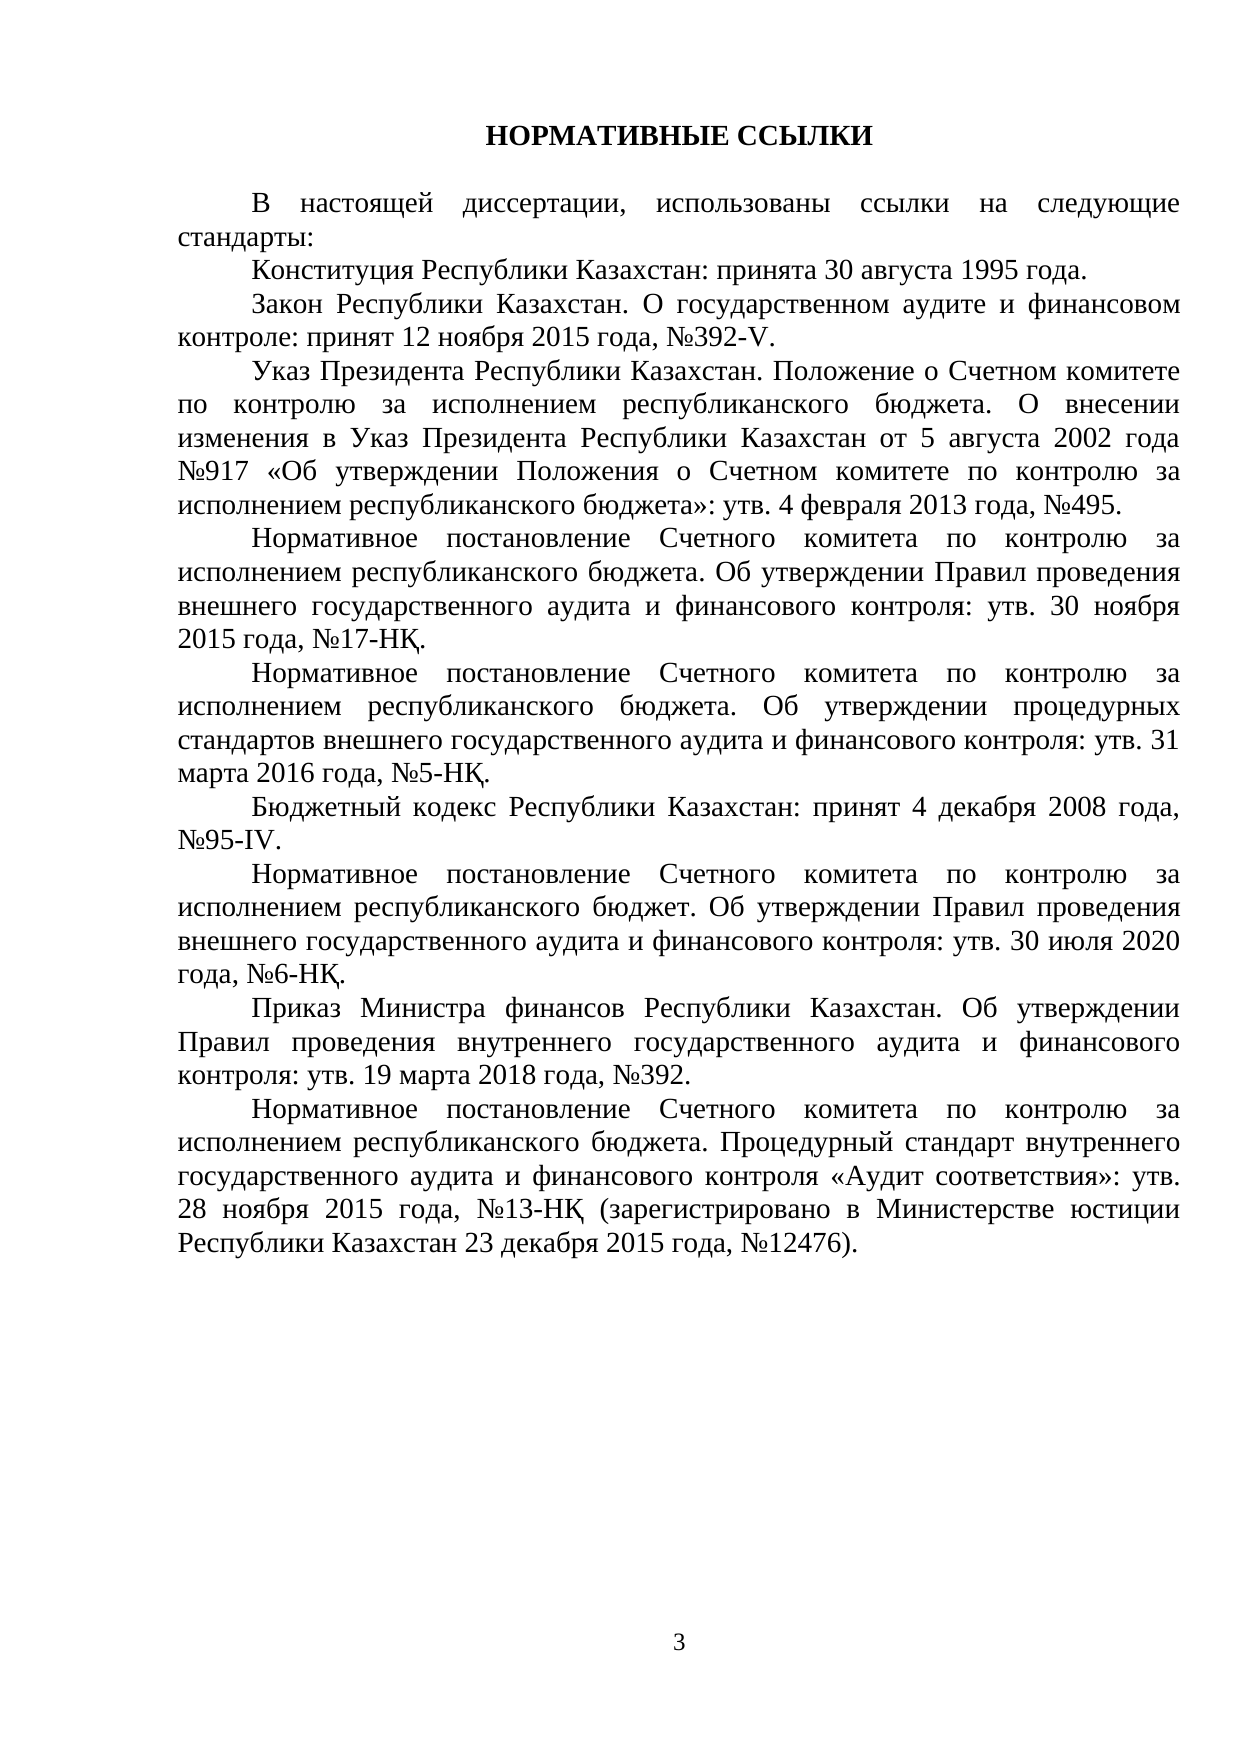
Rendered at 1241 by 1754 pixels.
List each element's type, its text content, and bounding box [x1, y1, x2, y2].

text НОРМАТИВНЫЕ ССЫЛКИ [177, 118, 1181, 152]
text Закон Республики Казахстан. О государственном аудите и финансовом контроле: принят 12 ноября 2015 года, №392-V. [177, 286, 1181, 353]
text Нормативное постановление Счетного комитета по контролю за исполнением республиканского бюджет. Об утверждении Правил проведения внешнего государственного аудита и финансового контроля: утв. 30 июля 2020 года, №6-НҚ. [177, 856, 1181, 990]
text Бюджетный кодекс Республики Казахстан: принят 4 декабря 2008 года, №95-IV. [177, 789, 1181, 856]
text Приказ Министра финансов Республики Казахстан. Об утверждении Правил проведения внутреннего государственного аудита и финансового контроля: утв. 19 марта 2018 года, №392. [177, 990, 1181, 1091]
text Конституция Республики Казахстан: принята 30 августа 1995 года. [177, 252, 1181, 286]
text Нормативное постановление Счетного комитета по контролю за исполнением республиканского бюджета. Процедурный стандарт внутреннего государственного аудита и финансового контроля «Аудит соответствия»: утв. 28 ноября 2015 года, №13-НҚ (зарегистрировано в Министерстве юстиции Республики Казахстан 23 декабря 2015 года, №12476). [177, 1091, 1181, 1258]
text Указ Президента Республики Казахстан. Положение о Счетном комитете по контролю за исполнением республиканского бюджета. О внесении изменения в Указ Президента Республики Казахстан от 5 августа 2002 года №917 «Об утверждении Положения о Счетном комитете по контролю за исполнением республиканского бюджета»: утв. 4 февраля 2013 года, №495. [177, 353, 1181, 521]
text Нормативное постановление Счетного комитета по контролю за исполнением республиканского бюджета. Об утверждении Правил проведения внешнего государственного аудита и финансового контроля: утв. 30 ноября 2015 года, №17-НҚ. [177, 521, 1181, 655]
text Нормативное постановление Счетного комитета по контролю за исполнением республиканского бюджета. Об утверждении процедурных стандартов внешнего государственного аудита и финансового контроля: утв. 31 марта 2016 года, №5-НҚ. [177, 655, 1181, 789]
text В настоящей диссертации, использованы ссылки на следующие стандарты: [177, 185, 1181, 252]
